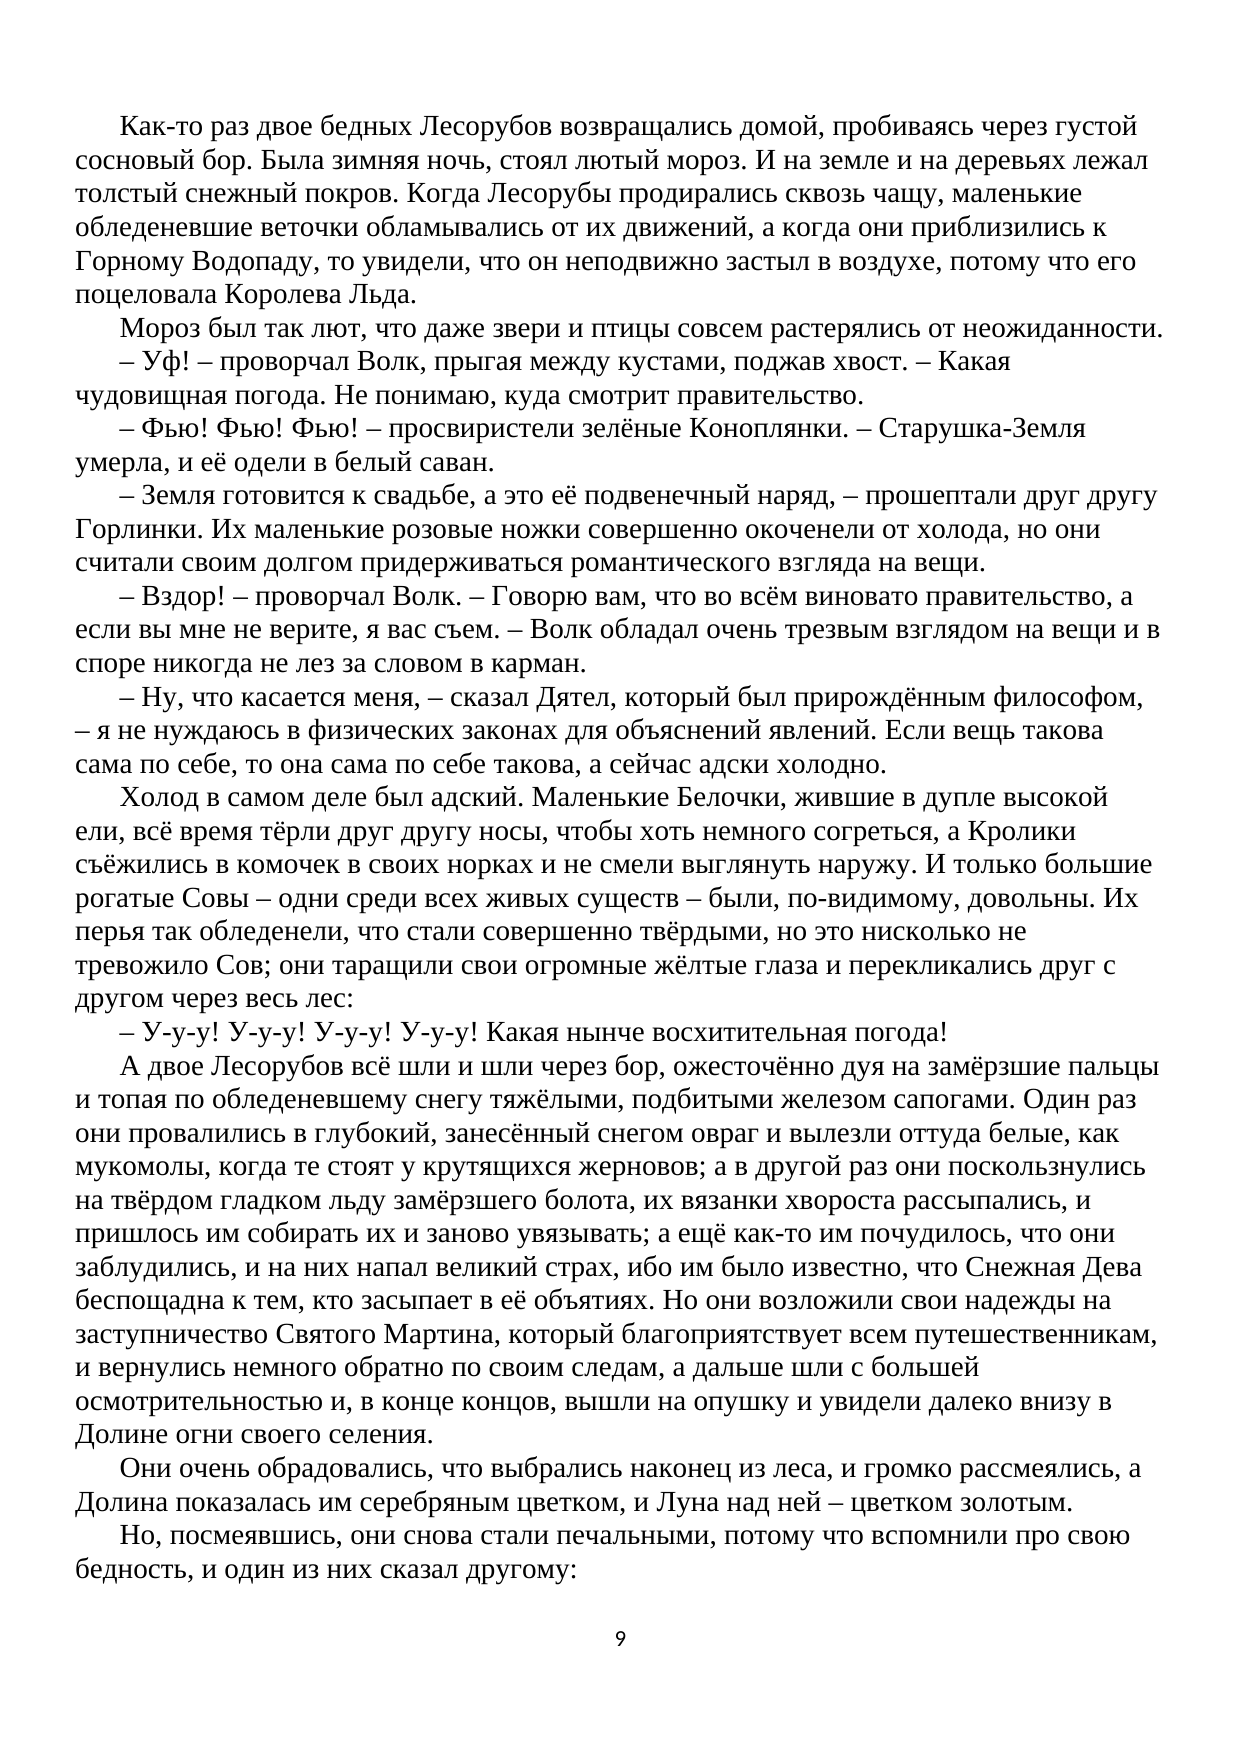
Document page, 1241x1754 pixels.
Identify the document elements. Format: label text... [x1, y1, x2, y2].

text – У-у-у! У-у-у! У-у-у! У-у-у! Какая нынче восхитительная погода! [75, 1014, 1165, 1048]
text Они очень обрадовались, что выбрались наконец из леса, и громко рассмеялись, а Долина показалась им серебряным цветком, и Луна над ней – цветком золотым. [75, 1450, 1165, 1517]
text – Фью! Фью! Фью! – просвиристели зелёные Коноплянки. – Старушка-Земля умерла, и её одели в белый саван. [75, 410, 1165, 477]
text А двое Лесорубов всё шли и шли через бор, ожесточённо дуя на замёрзшие пальцы и топая по обледеневшему снегу тяжёлыми, подбитыми железом сапогами. Один раз они провалились в глубокий, занесённый снегом овраг и вылезли оттуда белые, как мукомолы, когда те стоят у крутящихся жерновов; а в другой раз они поскользнулись на твёрдом гладком льду замёрзшего болота, их вязанки хвороста рассыпались, и пришлось им собирать их и заново увязывать; а ещё как-то им почудилось, что они заблудились, и на них напал великий страх, ибо им было известно, что Снежная Дева беспощадна к тем, кто засыпает в её объятиях. Но они возложили свои надежды на заступничество Святого Мартина, который благоприятствует всем путешественникам, и вернулись немного обратно по своим следам, а дальше шли с большей осмотрительностью и, в конце концов, вышли на опушку и увидели далеко внизу в Долине огни своего селения. [75, 1048, 1165, 1450]
text Мороз был так лют, что даже звери и птицы совсем растерялись от неожиданности. [75, 310, 1165, 343]
text – Ну, что касается меня, – сказал Дятел, который был прирождённым философом, – я не нуждаюсь в физических законах для объяснений явлений. Если вещь такова сама по себе, то она сама по себе такова, а сейчас адски холодно. [75, 679, 1165, 779]
text Холод в самом деле был адский. Маленькие Белочки, жившие в дупле высокой ели, всё время тёрли друг другу носы, чтобы хоть немного согреться, а Кролики съёжились в комочек в своих норках и не смели выглянуть наружу. И только большие рогатые Совы – одни среди всех живых существ – были, по-видимому, довольны. Их перья так обледенели, что стали совершенно твёрдыми, но это нисколько не тревожило Сов; они таращили свои огромные жёлтые глаза и перекликались друг с другом через весь лес: [75, 779, 1165, 1014]
text Как-то раз двое бедных Лесорубов возвращались домой, пробиваясь через густой сосновый бор. Была зимняя ночь, стоял лютый мороз. И на земле и на деревьях лежал толстый снежный покров. Когда Лесорубы продирались сквозь чащу, маленькие обледеневшие веточки обламывались от их движений, а когда они приблизились к Горному Водопаду, то увидели, что он неподвижно застыл в воздухе, потому что его поцеловала Королева Льда. [75, 108, 1165, 310]
text – Уф! – проворчал Волк, прыгая между кустами, поджав хвост. – Какая чудовищная погода. Не понимаю, куда смотрит правительство. [75, 343, 1165, 410]
text Но, посмеявшись, они снова стали печальными, потому что вспомнили про свою бедность, и один из них сказал другому: [75, 1517, 1165, 1584]
text – Вздор! – проворчал Волк. – Говорю вам, что во всём виновато правительство, а если вы мне не верите, я вас съем. – Волк обладал очень трезвым взглядом на вещи и в споре никогда не лез за словом в карман. [75, 578, 1165, 679]
text – Земля готовится к свадьбе, а это её подвенечный наряд, – прошептали друг другу Горлинки. Их маленькие розовые ножки совершенно окоченели от холода, но они считали своим долгом придерживаться романтического взгляда на вещи. [75, 477, 1165, 578]
